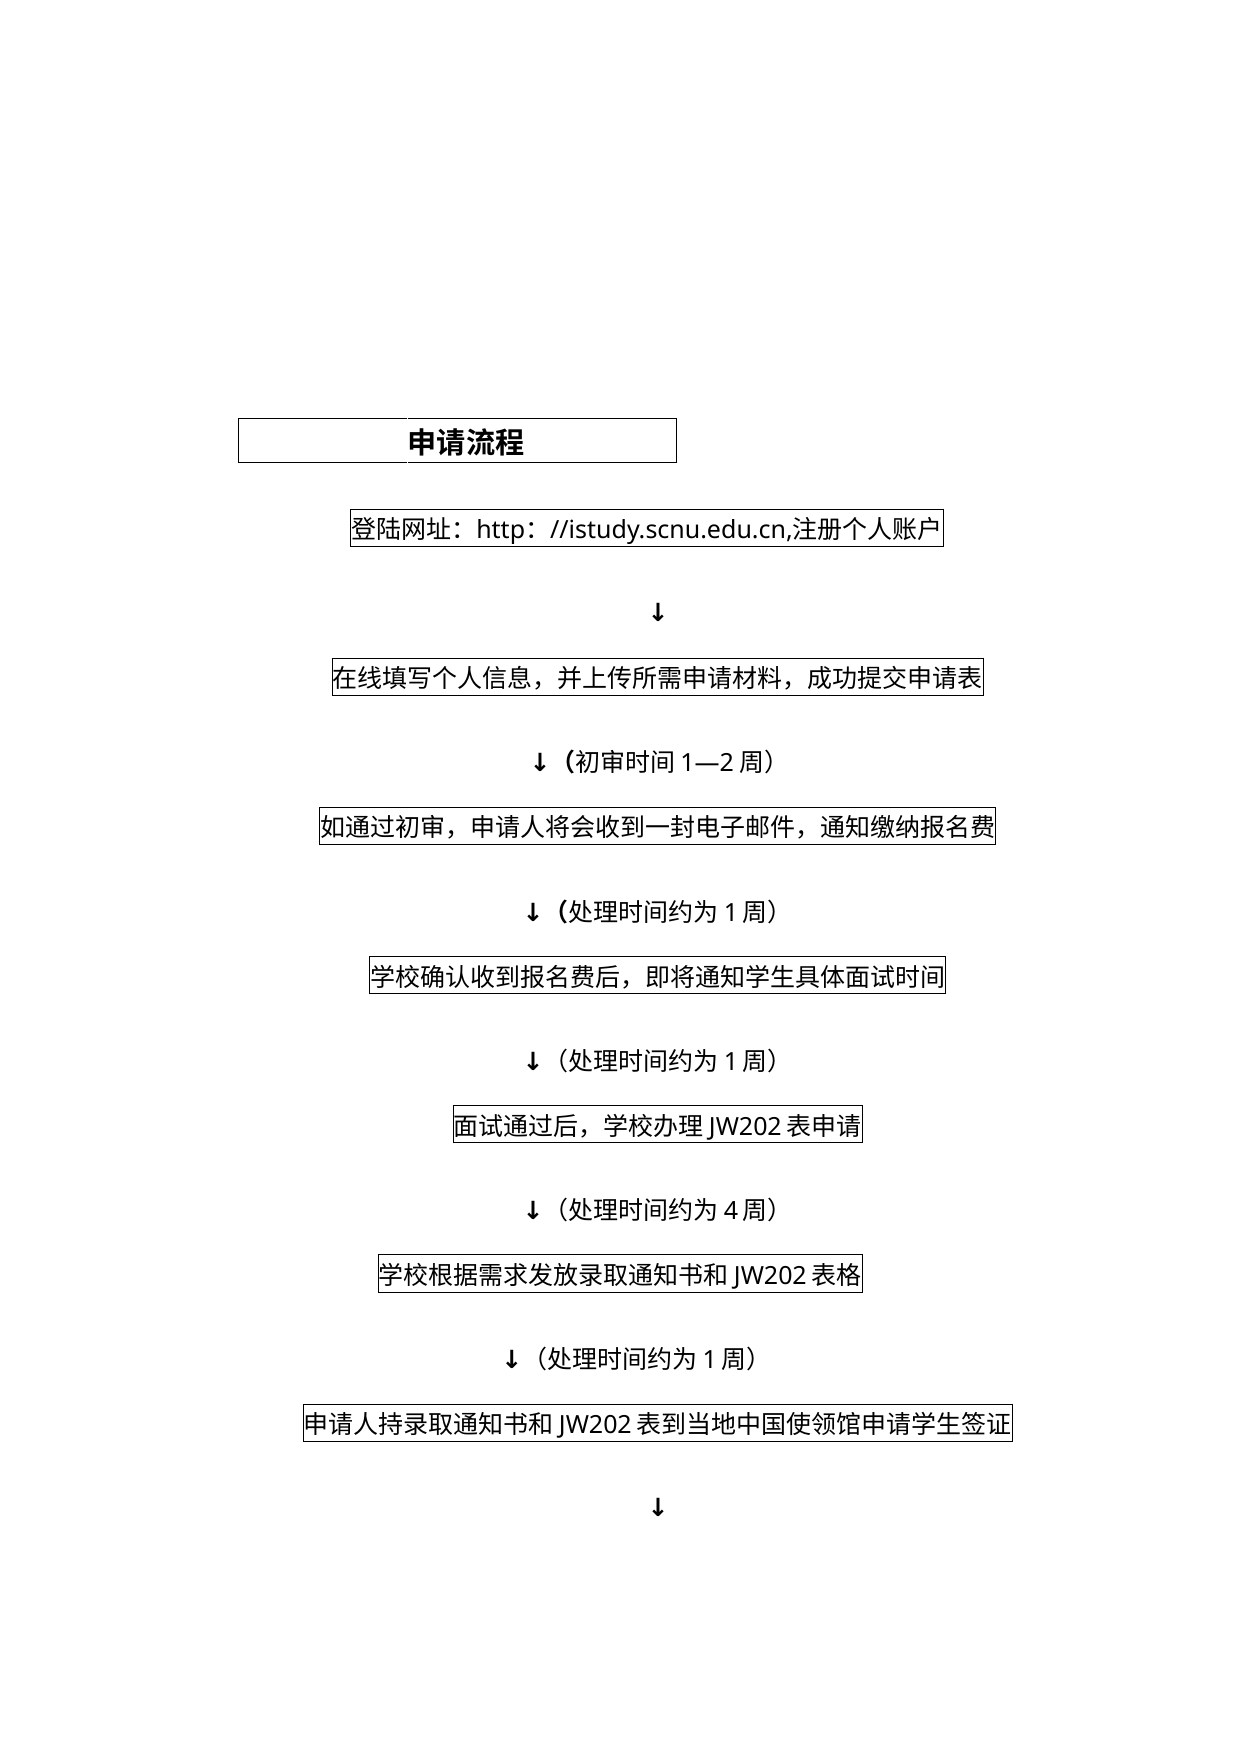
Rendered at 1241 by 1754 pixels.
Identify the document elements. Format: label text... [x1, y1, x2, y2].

text ↓（初审时间1—2周） [112, 728, 1128, 793]
text 申请人持录取通知书和JW202表到当地中国使领馆申请学生签证 [187, 1390, 1128, 1455]
text 学校根据需求发放录取通知书和JW202表格 [112, 1241, 1128, 1306]
text ↓ [187, 579, 1128, 644]
text ↓（处理时间约为4周） [187, 1176, 1128, 1241]
text ↓（处理时间约为1周） [187, 1027, 1128, 1092]
text ↓（处理时间约为1周） [187, 878, 1128, 943]
text 如通过初审，申请人将会收到一封电子邮件，通知缴纳报名费 [187, 793, 1128, 858]
text 登陆网址：http：//istudy.scnu.edu.cn,注册个人账户 [150, 495, 1128, 560]
text 申请流程 [150, 408, 1128, 473]
text 面试通过后，学校办理JW202表申请 [187, 1092, 1128, 1157]
text 学校确认收到报名费后，即将通知学生具体面试时间 [187, 943, 1128, 1008]
text ↓（处理时间约为1周） [112, 1325, 1128, 1390]
text ↓ [187, 1474, 1128, 1539]
text 在线填写个人信息，并上传所需申请材料，成功提交申请表 [187, 644, 1128, 709]
